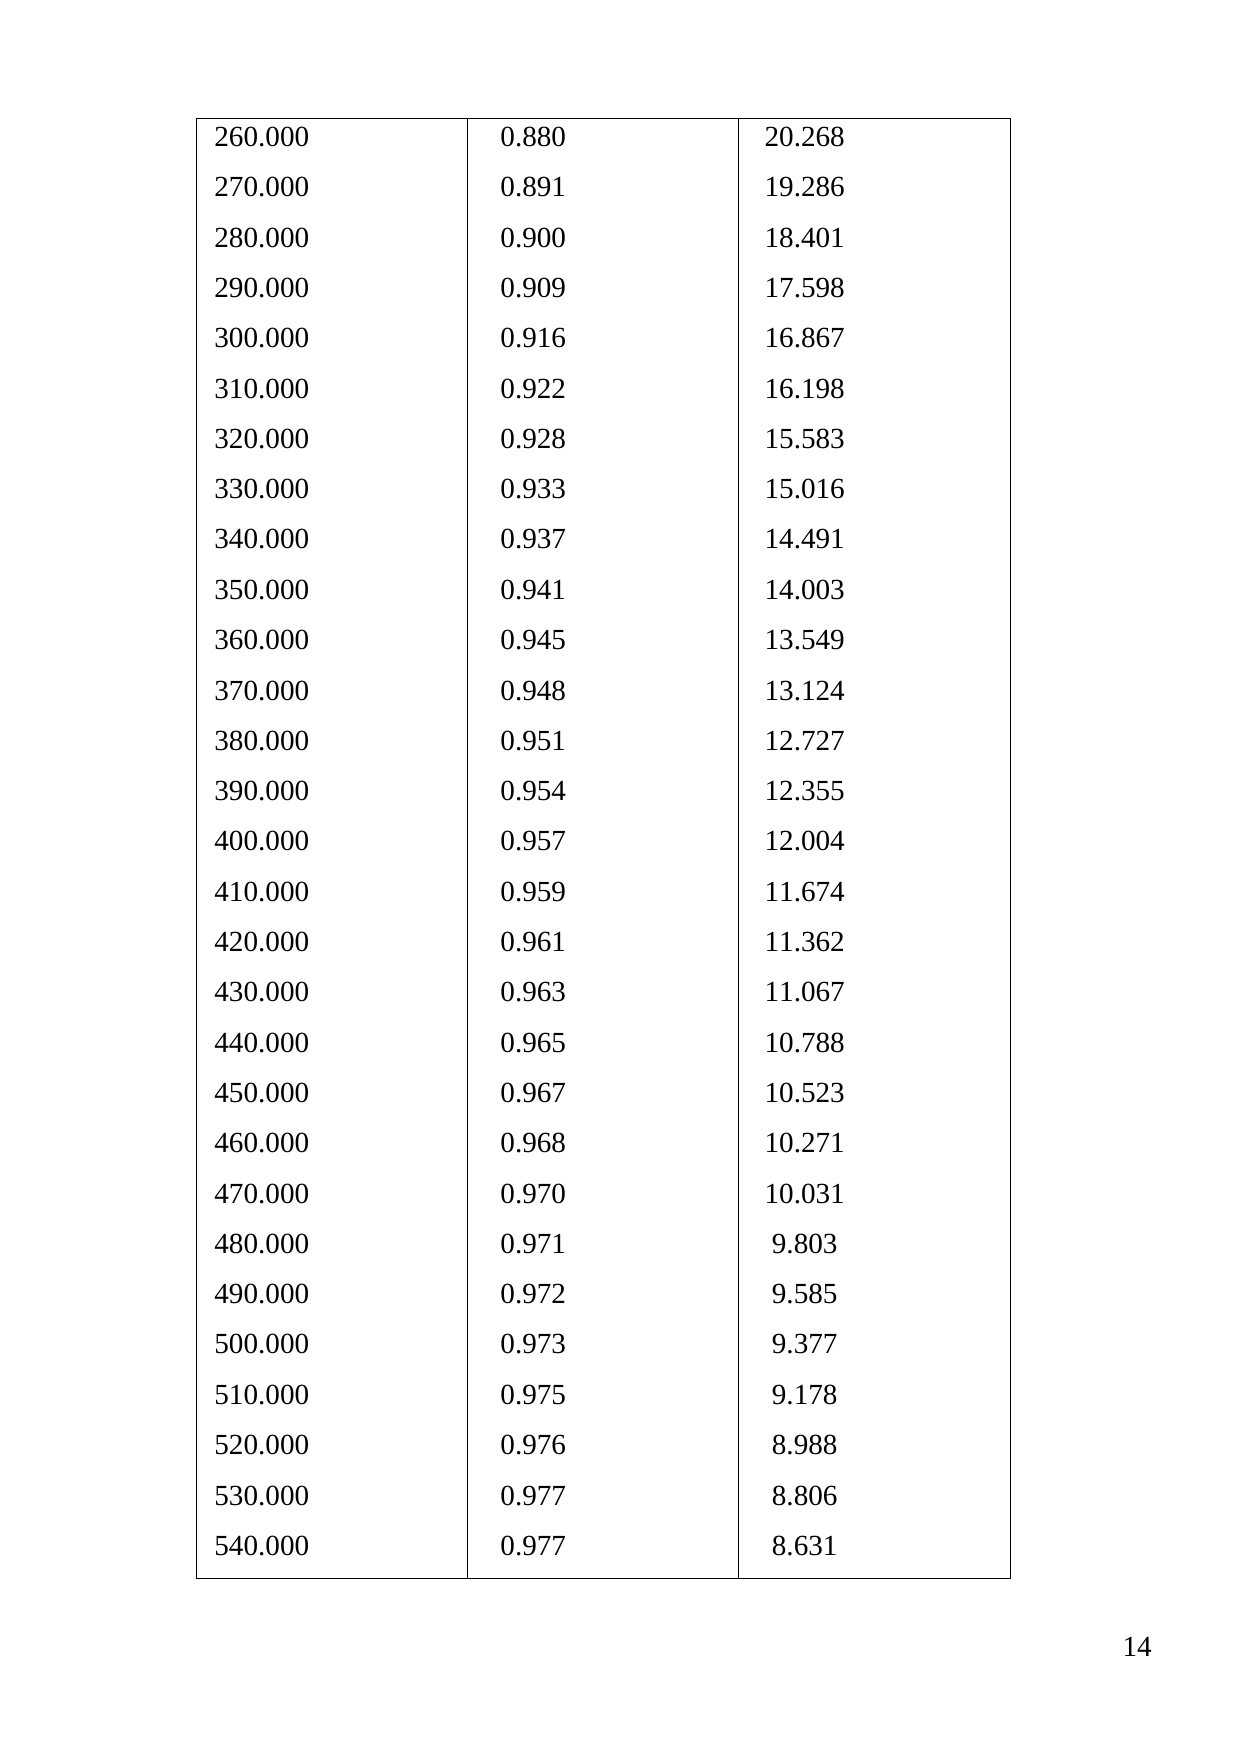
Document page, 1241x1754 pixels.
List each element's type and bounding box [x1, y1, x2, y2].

table_cell [468, 119, 738, 1578]
table_cell [739, 119, 1010, 1578]
table_cell [197, 119, 467, 1578]
